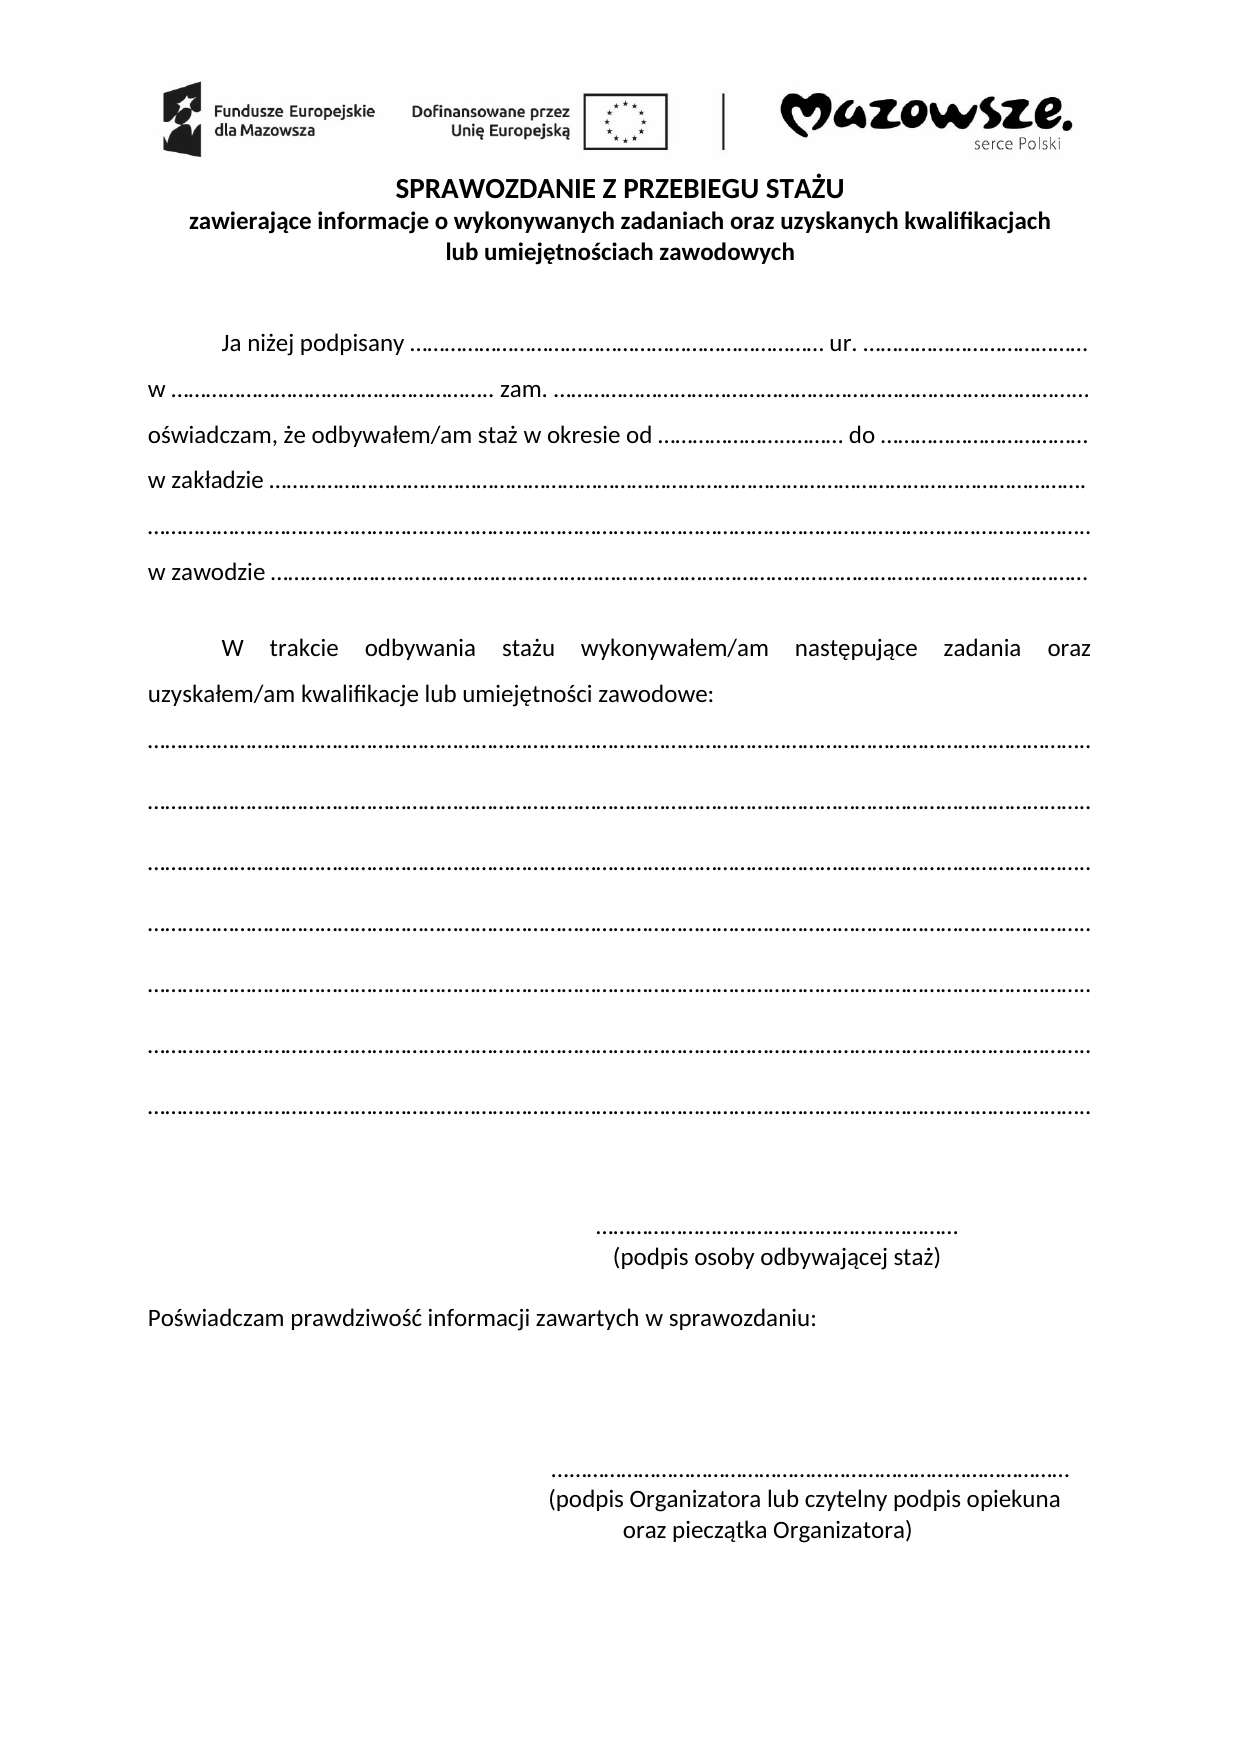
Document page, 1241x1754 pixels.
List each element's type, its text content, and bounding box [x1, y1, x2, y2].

text ……………………………………………………………………………………………………………………………………………….. [148, 510, 1092, 541]
text ……………………………………………………………………………………………………………………………………………….. [148, 907, 1092, 937]
text oświadczam, że odbywałem/am staż w okresie od …………………..……… do ……………………………… [148, 419, 1092, 449]
text (podpis osoby odbywającej staż) [148, 1241, 1092, 1271]
text lub umiejętnościach zawodowych [148, 236, 1092, 266]
text SPRAWOZDANIE Z PRZEBIEGU STAŻU [148, 148, 1092, 205]
text w zakładzie ……………………………………………………………………………………………………………………………. [148, 465, 1092, 495]
text ……………………………………………………………………………………………………………………………………………….. [148, 785, 1092, 815]
text zawierające informacje o wykonywanych zadaniach oraz uzyskanych kwalifikacjach [148, 205, 1092, 236]
text ……………………………………………………………………………………………………………………………………………….. [148, 846, 1092, 876]
text ……………………………………………………… [516, 1210, 1092, 1241]
text Ja niżej podpisany ……………………………………………………………… ur. ………………………………… [148, 327, 1092, 358]
text ……………………………………………………………………………………………………………………………………………….. [148, 1029, 1092, 1059]
text w zawodzie ………………………………………………………………………………………………………………….………… [148, 556, 1092, 587]
text (podpis Organizatora lub czytelny podpis opiekuna oraz pieczątka Organizatora) [148, 1483, 1092, 1544]
text Poświadczam prawdziwość informacji zawartych w sprawozdaniu: [148, 1302, 1092, 1332]
text ……………………………………………………………………………………………………………………………………………….. [148, 724, 1092, 754]
text ...…………………………………………………………………………… [148, 1453, 1092, 1483]
picture [147, 65, 1093, 170]
text W trakcie odbywania stażu wykonywałem/am następujące zadania oraz uzyskałem/am kwalifikacje lub umiejętności zawodowe: [148, 632, 1092, 709]
text w ……………………………………………….. zam. ………………………………………………………………………………... [148, 373, 1092, 404]
text ……………………………………………………………………………………………………………………………………………….. [148, 1090, 1092, 1121]
text ……………………………………………………………………………………………………………………………………………….. [148, 968, 1092, 998]
